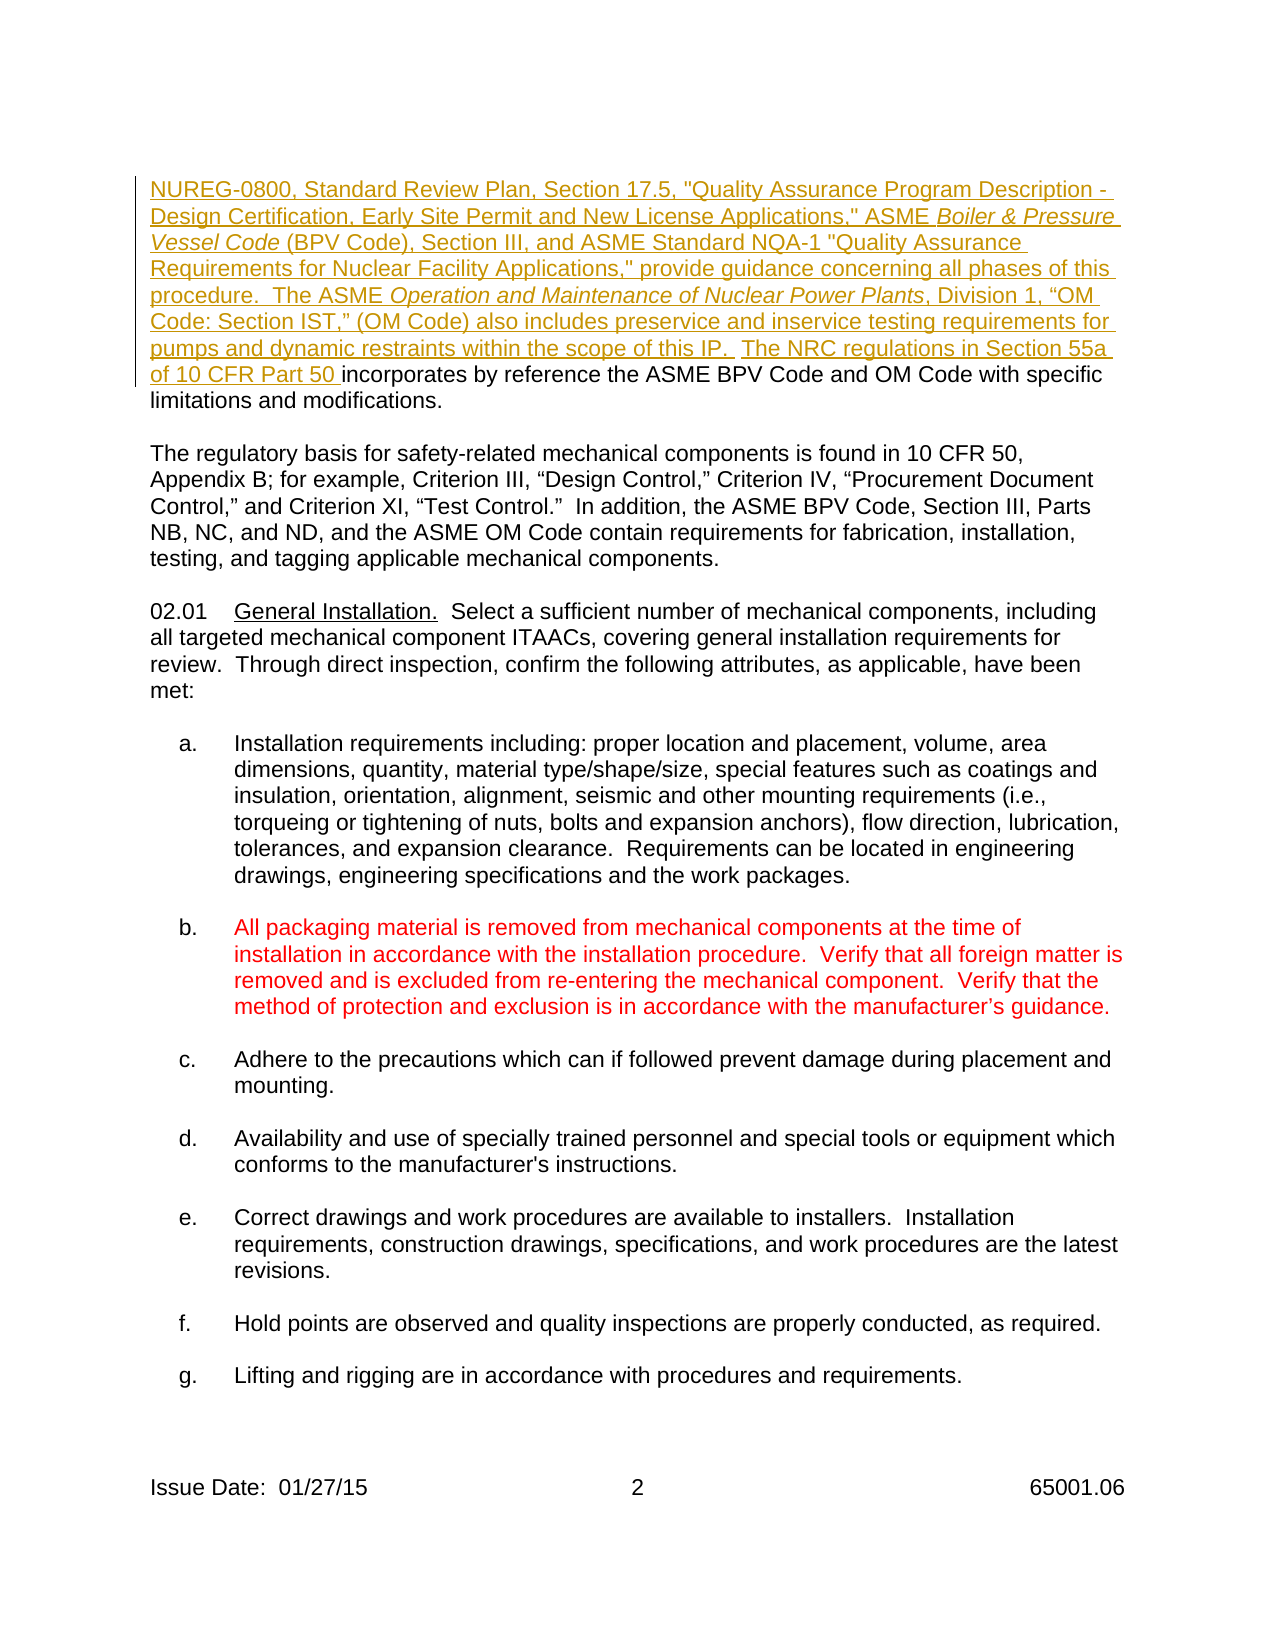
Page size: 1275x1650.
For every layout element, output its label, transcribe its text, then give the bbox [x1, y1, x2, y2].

text incorporates by reference the ASME BPV Code and OM Code with specific limitations and modifications. [150, 176, 1125, 413]
text d. Availability and use of specially trained personnel and special tools or equipment which conforms to the manufacturer's instructions. [150, 1125, 1125, 1178]
text 02.01 General Installation. Select a sufficient number of mechanical components, including all targeted mechanical component ITAACs, covering general installation requirements for review. Through direct inspection, confirm the following attributes, as applicable, have been met: [150, 598, 1125, 703]
text f. Hold points are observed and quality inspections are properly conducted, as required. [150, 1309, 1125, 1336]
text b. All packaging material is removed from mechanical components at the time of installation in accordance with the installation procedure. Verify that all foreign matter is removed and is excluded from re-entering the mechanical component. Verify that the method of protection and exclusion is in accordance with the manufacturer’s guidance. [150, 914, 1125, 1020]
text c. Adhere to the precautions which can if followed prevent damage during placement and mounting. [150, 1046, 1125, 1099]
text g. Lifting and rigging are in accordance with procedures and requirements. [150, 1362, 1125, 1389]
text a. Installation requirements including: proper location and placement, volume, area dimensions, quantity, material type/shape/size, special features such as coatings and insulation, orientation, alignment, seismic and other mounting requirements (i.e., torqueing or tightening of nuts, bolts and expansion anchors), flow direction, lubrication, tolerances, and expansion clearance. Requirements can be located in engineering drawings, engineering specifications and the work packages. [150, 730, 1125, 888]
text e. Correct drawings and work procedures are available to installers. Installation requirements, construction drawings, specifications, and work procedures are the latest revisions. [150, 1204, 1125, 1283]
text The regulatory basis for safety-related mechanical components is found in 10 CFR 50, Appendix B; for example, Criterion III, “Design Control,” Criterion IV, “Procurement Document Control,” and Criterion XI, “Test Control.” In addition, the ASME BPV Code, Section III, Parts NB, NC, and ND, and the ASME OM Code contain requirements for fabrication, installation, testing, and tagging applicable mechanical components. [150, 440, 1125, 572]
